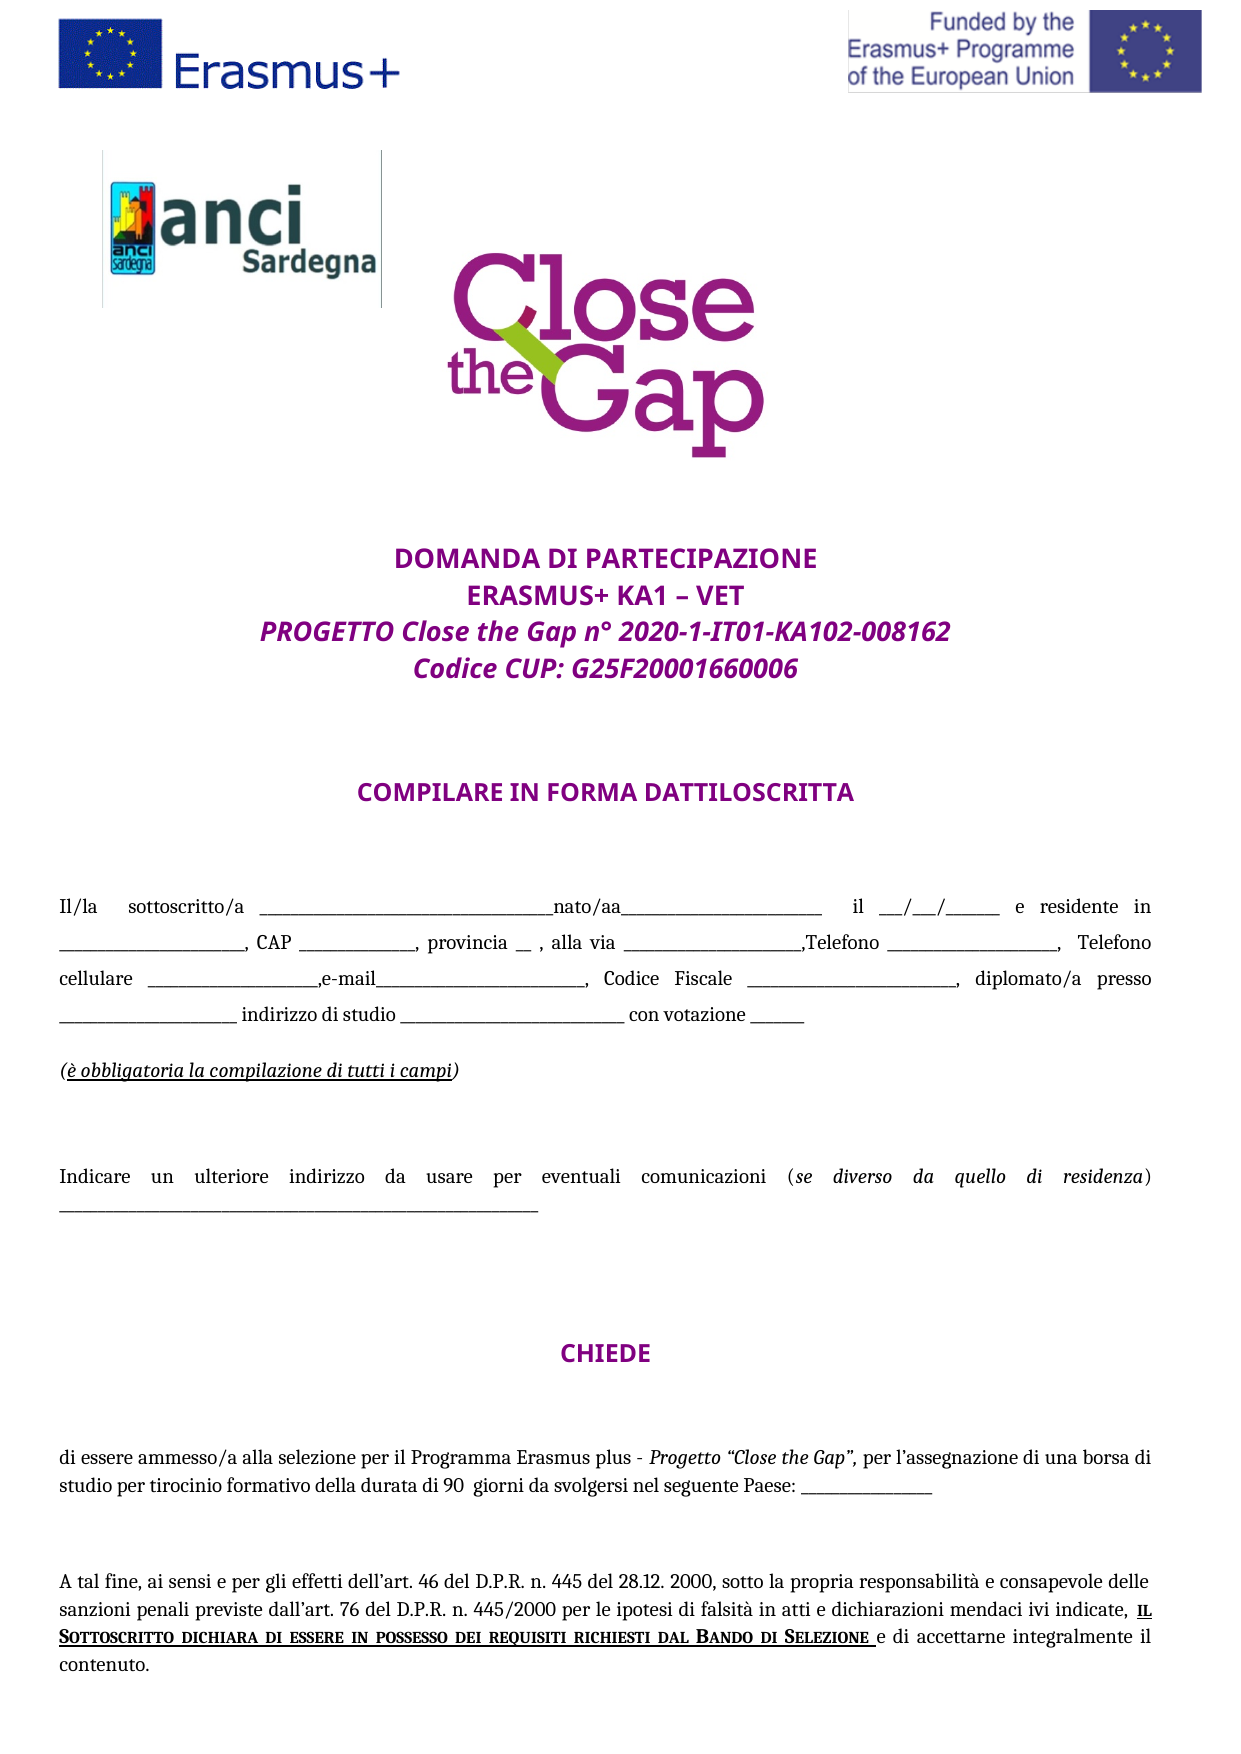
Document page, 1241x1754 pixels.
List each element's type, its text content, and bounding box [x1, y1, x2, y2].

picture [440, 240, 771, 468]
text Il/la sottoscritto/a ______________________________________nato/aa__________________________ il ___/___/_______ e residente in ________________________, CAP _______________, provincia __ , alla via _______________________,Telefono ______________________, Telefono cellulare ______________________,e-mail___________________________, Codice Fiscale ___________________________, diplomato/a presso _______________________ indirizzo di studio _____________________________ con votazione _______ [59, 894, 1152, 1026]
text A tal fine, ai sensi e per gli effetti dell’art. 46 del D.P.R. n. 445 del 28.12. 2000, sotto la propria responsabilità e consapevole delle sanzioni penali previste dall’art. 76 del D.P.R. n. 445/2000 per le ipotesi di falsità in atti e dichiarazioni mendaci ivi indicate, il Sottoscritto dichiara di essere in possesso dei requisiti richiesti dal Bando di Selezione e di accettarne integralmente il contenuto. [59, 1570, 1152, 1677]
text Indicare un ulteriore indirizzo da usare per eventuali comunicazioni (se diverso da quello di residenza) ______________________________________________________________ [59, 1164, 1152, 1216]
text CHIEDE [59, 1336, 1152, 1370]
text Codice CUP: G25F20001660006 [59, 650, 1152, 687]
text DOMANDA DI PARTECIPAZIONE [59, 539, 1152, 576]
text COMPILARE IN FORMA DATTILOSCRITTA [59, 774, 1152, 809]
text (è obbligatoria la compilazione di tutti i campi) [59, 1059, 1152, 1083]
text ERASMUS+ KA1 – VET [59, 576, 1152, 613]
picture [39, 0, 419, 308]
text di essere ammesso/a alla selezione per il Programma Erasmus plus - Progetto “Close the Gap”, per l’assegnazione di una borsa di studio per tirocinio formativo della durata di 90 giorni da svolgersi nel seguente Paese: _________________ [59, 1446, 1152, 1497]
text PROGETTO Close the Gap n° 2020-1-IT01-KA102-008162 [59, 613, 1152, 650]
picture [847, 10, 1202, 94]
